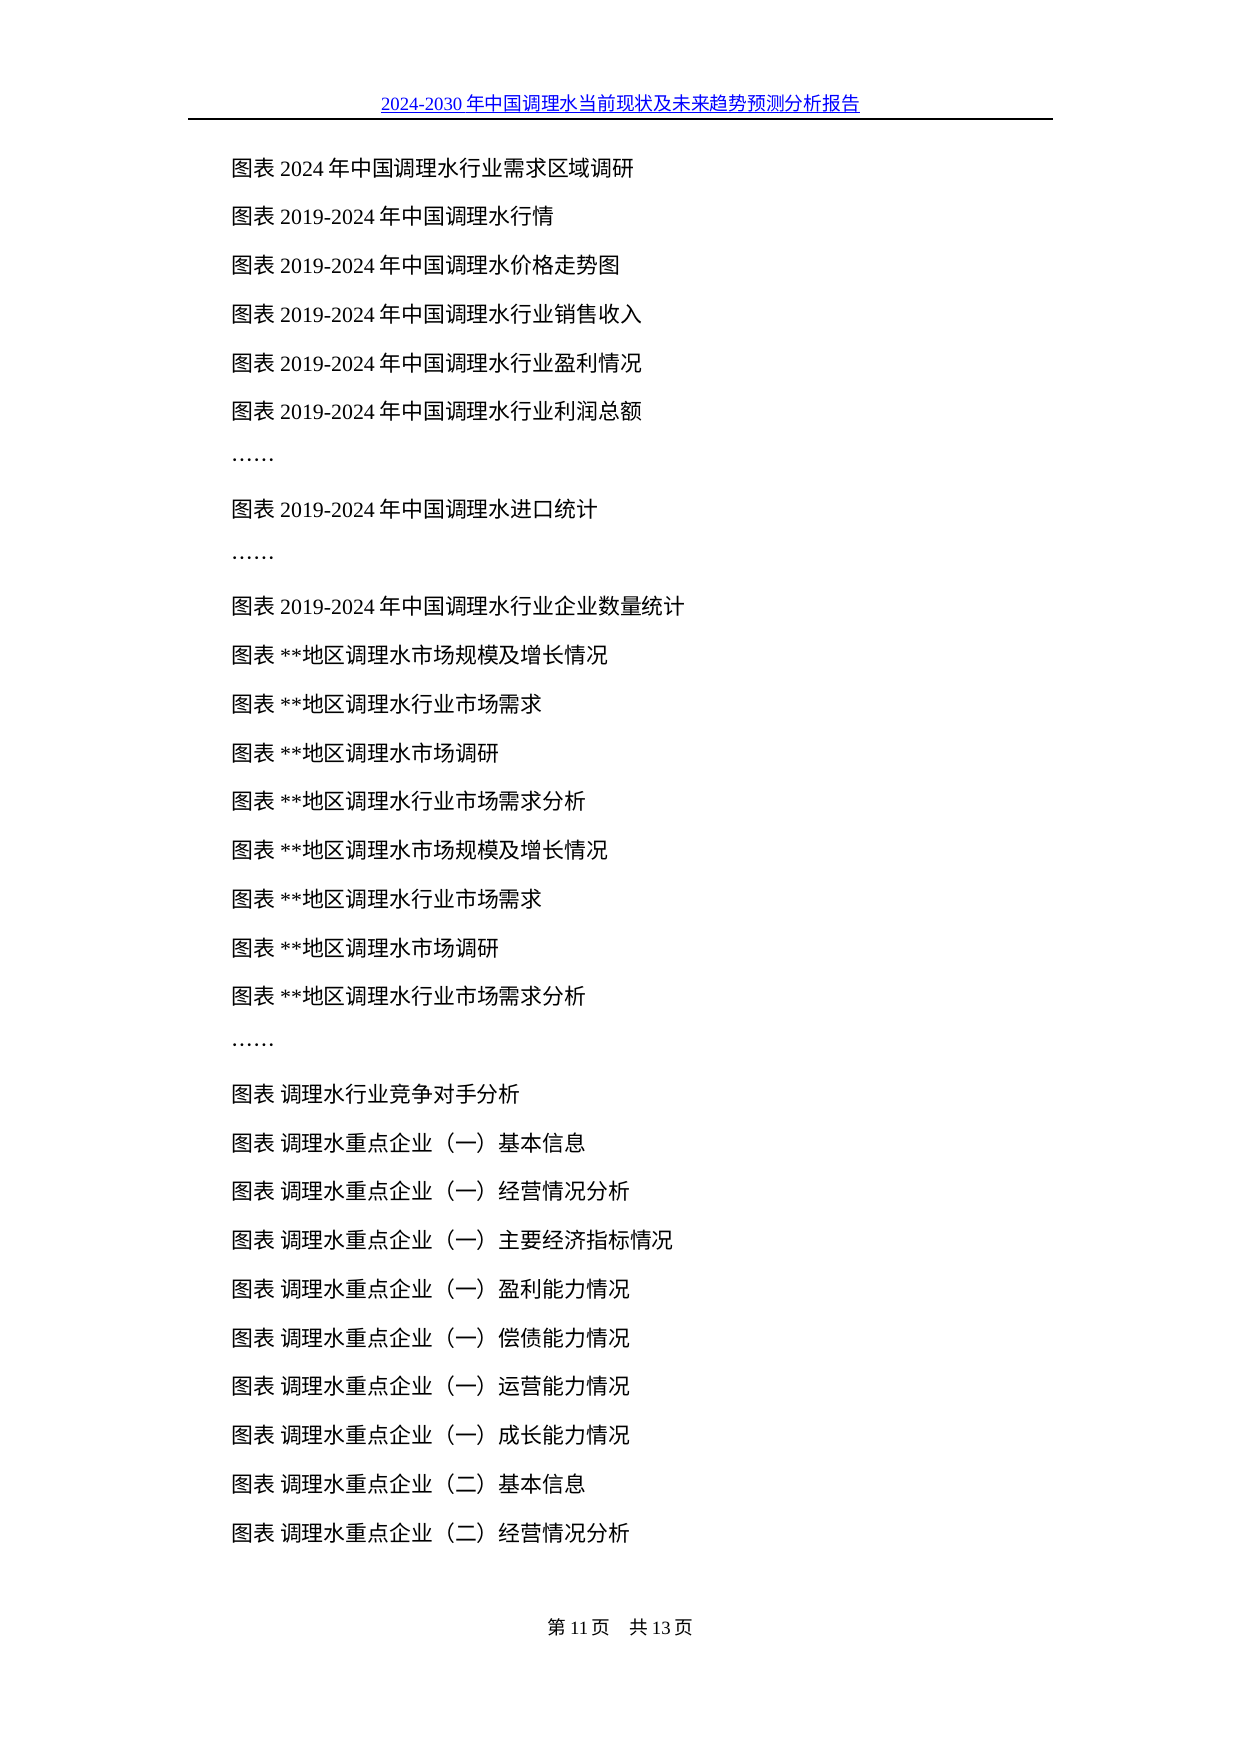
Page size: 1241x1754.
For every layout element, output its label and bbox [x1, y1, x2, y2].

text [187, 150, 1053, 1548]
